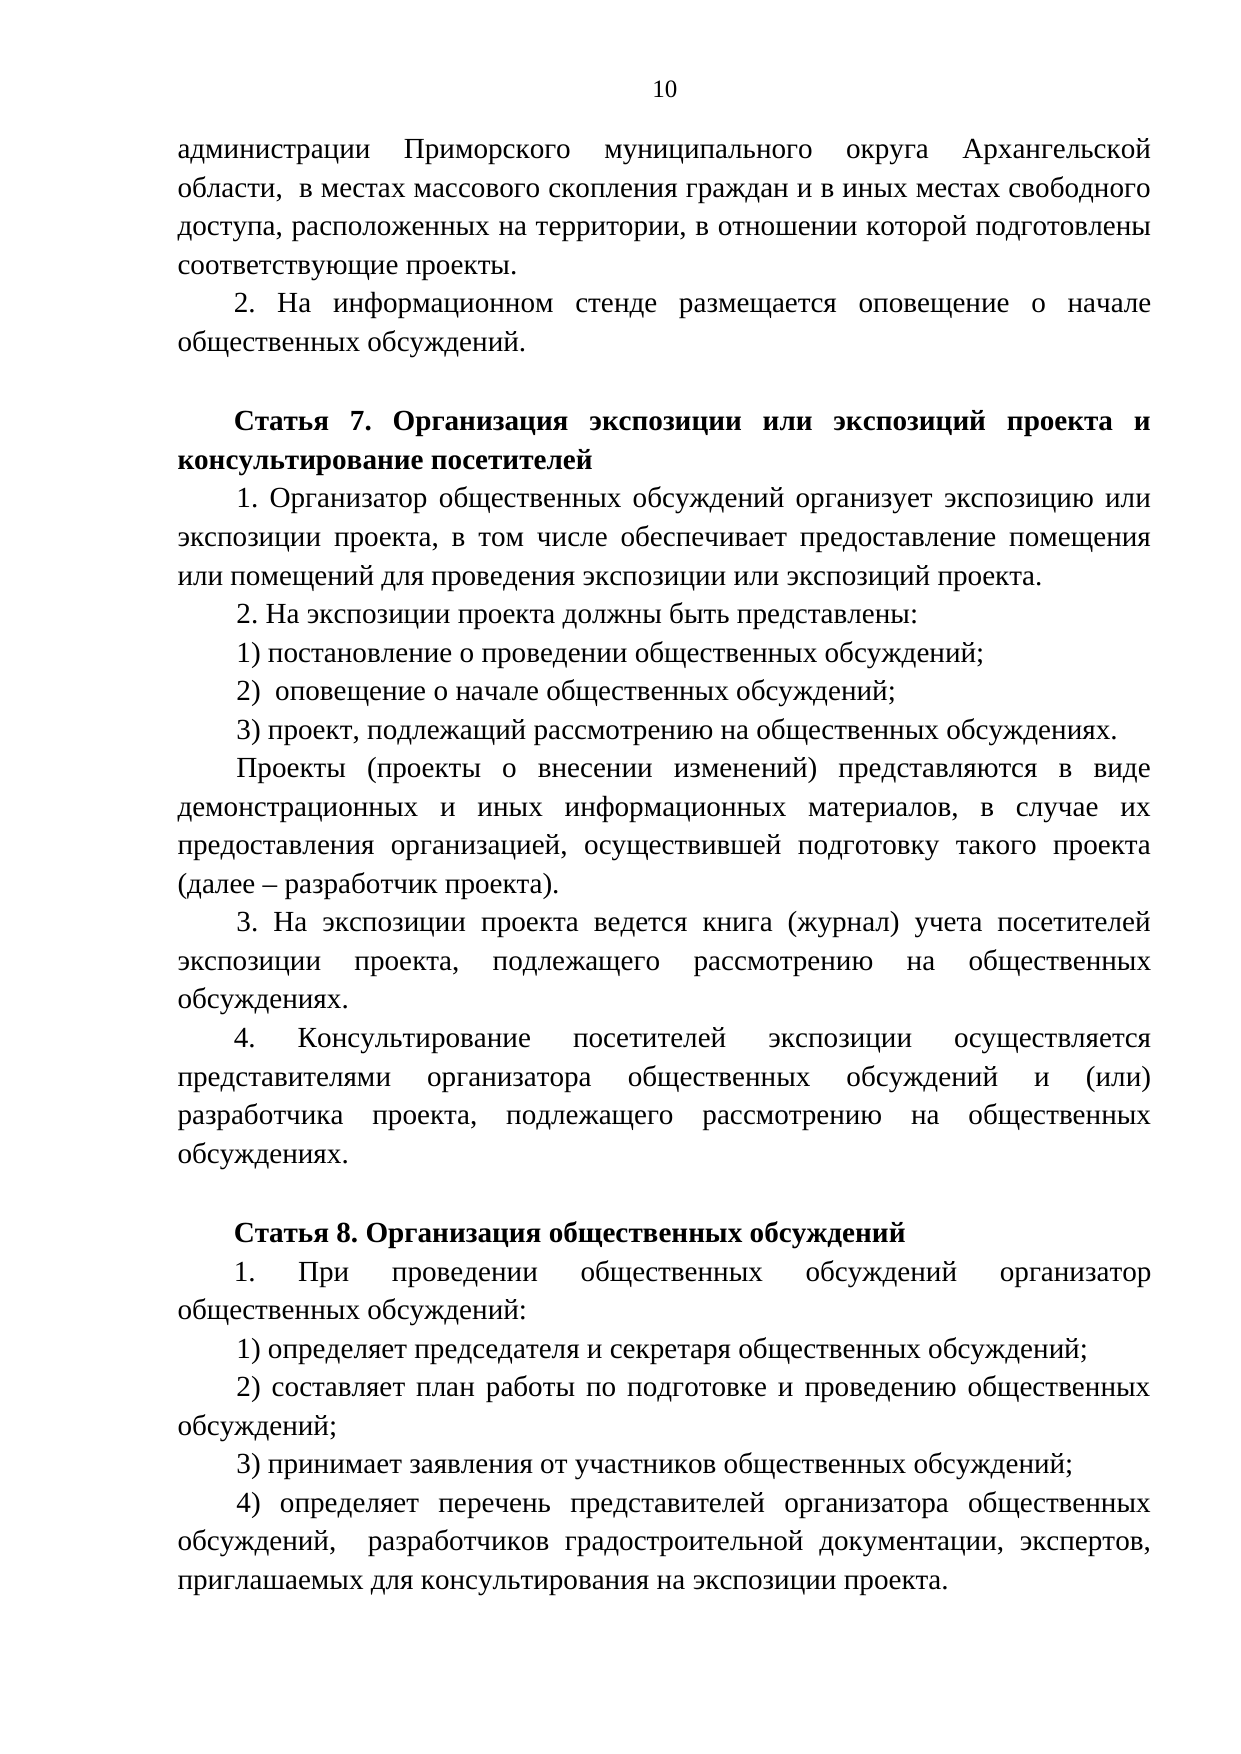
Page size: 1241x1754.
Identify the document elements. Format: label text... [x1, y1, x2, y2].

text 2) оповещение о начале общественных обсуждений; [177, 673, 1152, 707]
text Статья 7. Организация экспозиции или экспозиций проекта и консультирование посетителей [177, 403, 1152, 476]
text 3) принимает заявления от участников общественных обсуждений; [177, 1446, 1152, 1480]
text 1. При проведении общественных обсуждений организатор общественных обсуждений: [177, 1254, 1152, 1326]
text 1. Организатор общественных обсуждений организует экспозицию или экспозиции проекта, в том числе обеспечивает предоставление помещения или помещений для проведения экспозиции или экспозиций проекта. [177, 481, 1152, 591]
text Статья 8. Организация общественных обсуждений [177, 1215, 1152, 1249]
text 2. На информационном стенде размещается оповещение о начале общественных обсуждений. [177, 285, 1152, 357]
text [177, 131, 1152, 280]
text 2. На экспозиции проекта должны быть представлены: [177, 596, 1152, 630]
text Проекты (проекты о внесении изменений) представляются в виде демонстрационных и иных информационных материалов, в случае их предоставления организацией, осуществившей подготовку такого проекта (далее – разработчик проекта). [177, 750, 1152, 899]
text 4. Консультирование посетителей экспозиции осуществляется представителями организатора общественных обсуждений и (или) разработчика проекта, подлежащего рассмотрению на общественных обсуждениях. [177, 1020, 1152, 1169]
text 2) составляет план работы по подготовке и проведению общественных обсуждений; [177, 1369, 1152, 1441]
text 3. На экспозиции проекта ведется книга (журнал) учета посетителей экспозиции проекта, подлежащего рассмотрению на общественных обсуждениях. [177, 904, 1152, 1015]
text 1) постановление о проведении общественных обсуждений; [177, 635, 1152, 668]
text 4) определяет перечень представителей организатора общественных обсуждений, разработчиков градостроительной документации, экспертов, приглашаемых для консультирования на экспозиции проекта. [177, 1485, 1152, 1596]
text 3) проект, подлежащий рассмотрению на общественных обсуждениях. [177, 712, 1152, 745]
text 1) определяет председателя и секретаря общественных обсуждений; [177, 1331, 1152, 1364]
